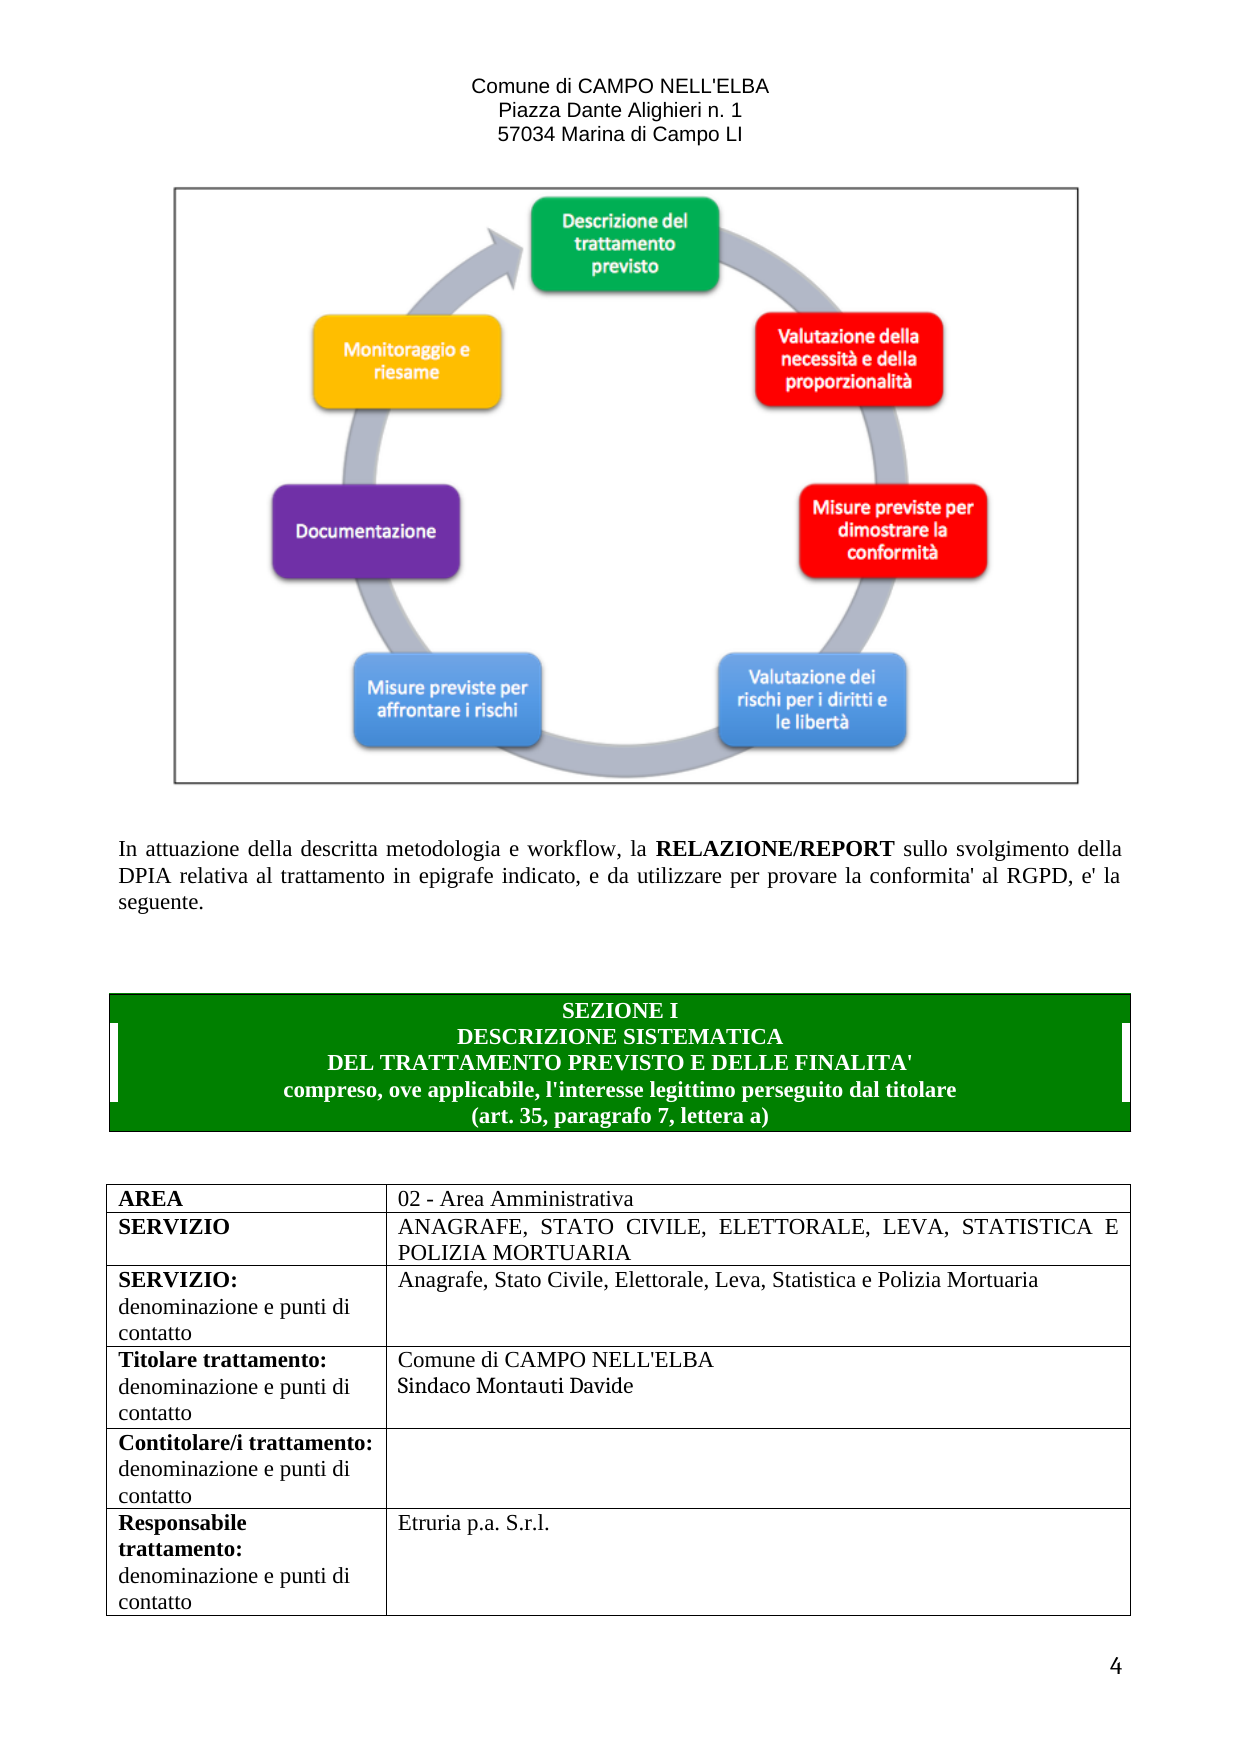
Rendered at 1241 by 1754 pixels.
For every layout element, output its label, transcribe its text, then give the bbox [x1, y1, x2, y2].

table_cell Responsabile trattamento: denominazione e punti di contatto [107, 1509, 386, 1614]
text SEZIONE I [110, 995, 1130, 1023]
text In attuazione della descritta metodologia e workflow, la RELAZIONE/REPORT sullo svolgimento della DPIA relativa al trattamento in epigrafe indicato, e da utilizzare per provare la conformita' al RGPD, e' la seguente. [118, 835, 1122, 914]
table_cell Anagrafe, Stato Civile, Elettorale, Leva, Statistica e Polizia Mortuaria [387, 1266, 1130, 1346]
table_header AREA [107, 1185, 386, 1212]
table_cell Titolare trattamento: denominazione e punti di contatto [107, 1347, 386, 1428]
text (art. 35, paragrafo 7, lettera a) [110, 1099, 1130, 1131]
text DEL TRATTAMENTO PREVISTO E DELLE FINALITA' [118, 1049, 1122, 1076]
table_cell Contitolare/i trattamento: denominazione e punti di contatto [107, 1429, 386, 1508]
table_cell Comune di CAMPO NELL'ELBA Sindaco Montauti Davide [387, 1347, 1130, 1428]
table_header 02 - Area Amministrativa [387, 1185, 1130, 1212]
table_cell SERVIZIO: denominazione e punti di contatto [107, 1266, 386, 1346]
picture [118, 174, 1121, 809]
table_cell [387, 1429, 1130, 1508]
table_cell SERVIZIO [107, 1213, 386, 1265]
text compreso, ove applicabile, l'interesse legittimo perseguito dal titolare [118, 1076, 1122, 1099]
table_cell ANAGRAFE, STATO CIVILE, ELETTORALE, LEVA, STATISTICA E POLIZIA MORTUARIA [387, 1213, 1130, 1265]
table_cell Etruria p.a. S.r.l. [387, 1509, 1130, 1614]
text DESCRIZIONE SISTEMATICA [118, 1023, 1122, 1049]
